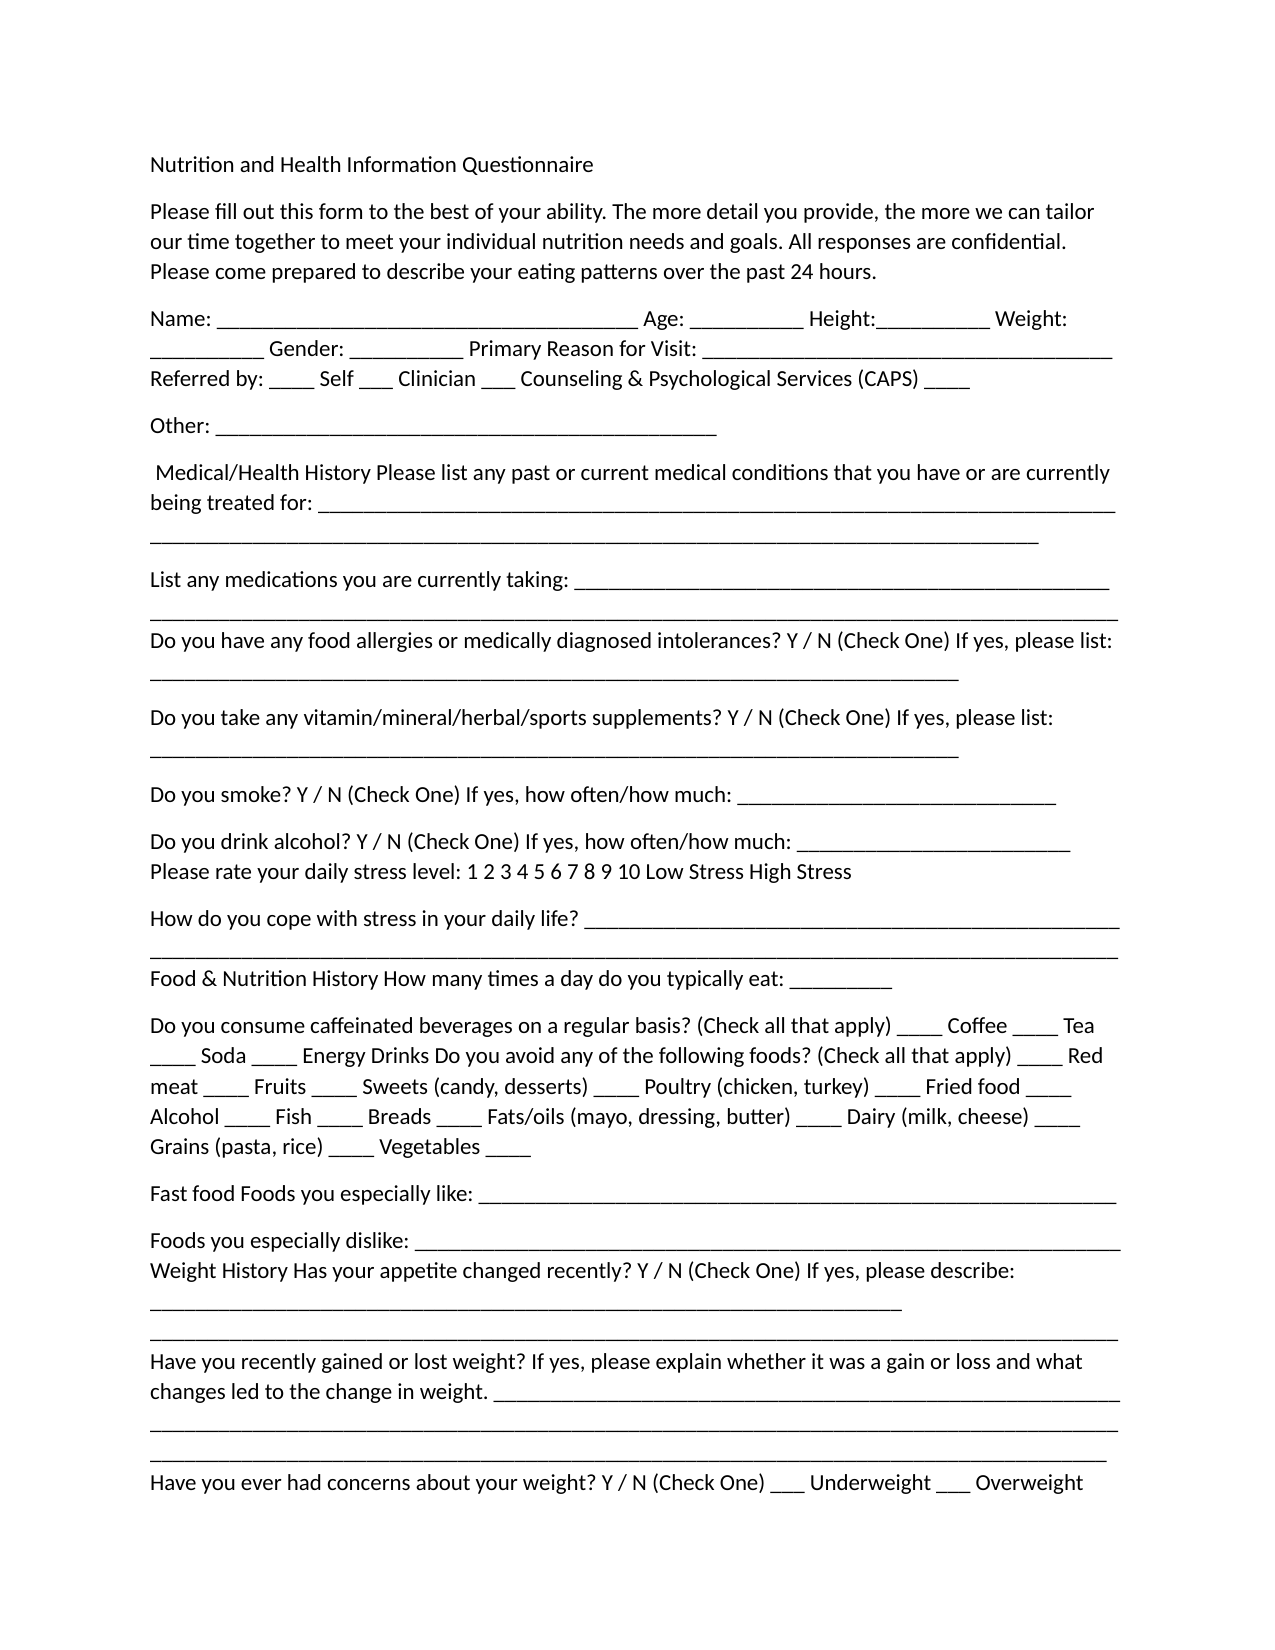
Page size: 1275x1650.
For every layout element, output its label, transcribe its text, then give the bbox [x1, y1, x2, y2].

text Name: _____________________________________ Age: __________ Height:__________ Weight: __________ Gender: __________ Primary Reason for Visit: ____________________________________ Referred by: ____ Self ___ Clinician ___ Counseling & Psychological Services (CAPS) ____ [150, 304, 1125, 393]
text Please fill out this form to the best of your ability. The more detail you provide, the more we can tailor our time together to meet your individual nutrition needs and goals. All responses are confidential. Please come prepared to describe your eating patterns over the past 24 hours. [150, 197, 1125, 285]
text Do you consume caffeinated beverages on a regular basis? (Check all that apply) ____ Coffee ____ Tea ____ Soda ____ Energy Drinks Do you avoid any of the following foods? (Check all that apply) ____ Red meat ____ Fruits ____ Sweets (candy, desserts) ____ Poultry (chicken, turkey) ____ Fried food ____ Alcohol ____ Fish ____ Breads ____ Fats/oils (mayo, dressing, butter) ____ Dairy (milk, cheese) ____ Grains (pasta, rice) ____ Vegetables ____ [150, 1011, 1125, 1160]
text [150, 1226, 1125, 1496]
text Fast food Foods you especially like: ________________________________________________________ [150, 1179, 1125, 1207]
text Other: ____________________________________________ [150, 411, 1125, 439]
text Medical/Health History Please list any past or current medical conditions that you have or are currently being treated for: ______________________________________________________________________ ______________________________________________________________________________ [150, 458, 1125, 547]
text Do you drink alcohol? Y / N (Check One) If yes, how often/how much: ________________________ Please rate your daily stress level: 1 2 3 4 5 6 7 8 9 10 Low Stress High Stress [150, 827, 1125, 885]
text Nutrition and Health Information Questionnaire [150, 150, 1125, 178]
text Do you take any vitamin/mineral/herbal/sports supplements? Y / N (Check One) If yes, please list: _______________________________________________________________________ [150, 703, 1125, 761]
text Do you smoke? Y / N (Check One) If yes, how often/how much: ____________________________ [150, 780, 1125, 808]
text List any medications you are currently taking: _______________________________________________ _____________________________________________________________________________________ Do you have any food allergies or medically diagnosed intolerances? Y / N (Check One) If yes, please list: _______________________________________________________________________ [150, 566, 1125, 684]
text How do you cope with stress in your daily life? _______________________________________________ _____________________________________________________________________________________ Food & Nutrition History How many times a day do you typically eat: _________ [150, 904, 1125, 993]
